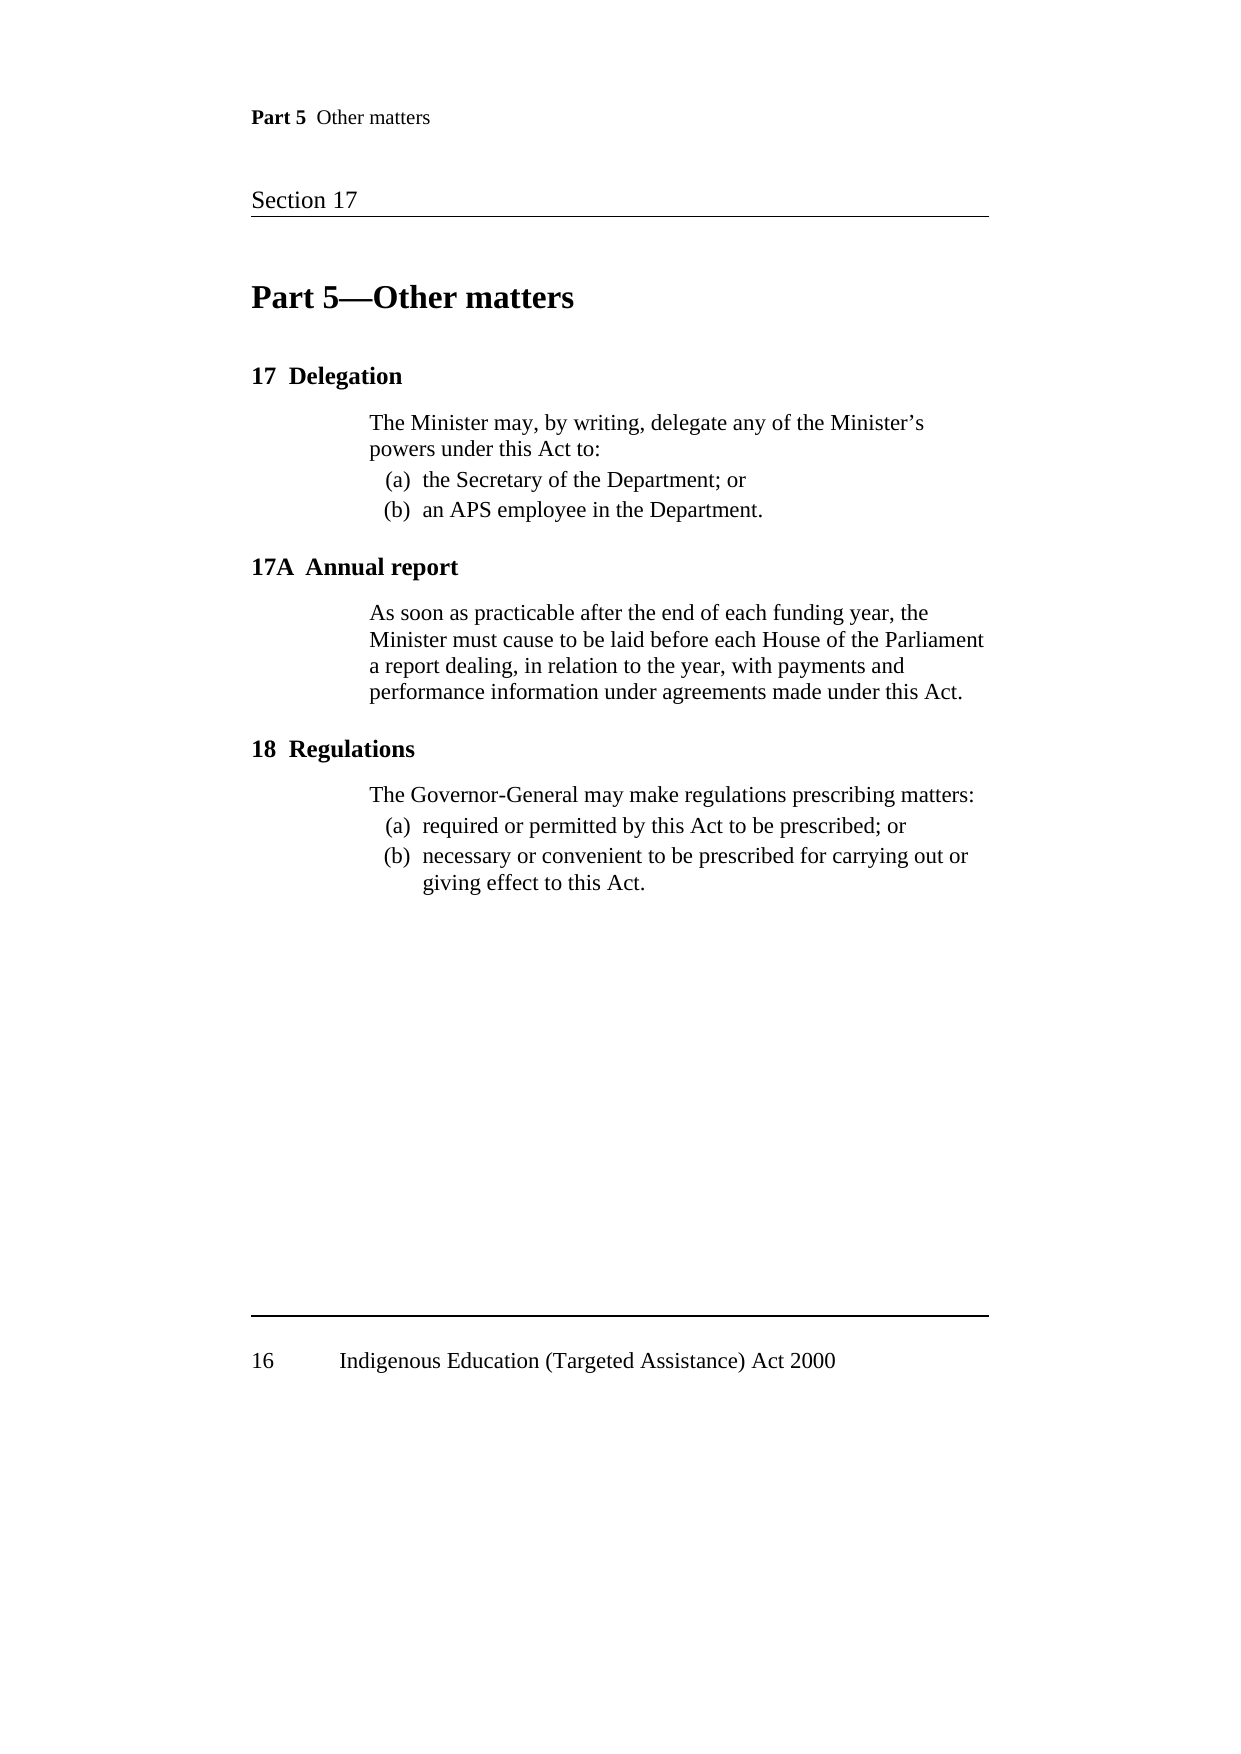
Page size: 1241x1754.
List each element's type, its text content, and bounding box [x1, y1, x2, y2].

text (b) necessary or convenient to be prescribed for carrying out or giving effect to this Act. [251, 842, 989, 895]
text (b) an APS employee in the Department. [251, 496, 989, 523]
text 18 Regulations [251, 734, 989, 763]
text (a) the Secretary of the Department; or [251, 466, 989, 492]
text 17A Annual report [251, 552, 989, 581]
text The Minister may, by writing, delegate any of the Minister’s powers under this Act to: [251, 409, 989, 462]
text The Governor-General may make regulations prescribing matters: [251, 781, 989, 808]
text 17 Delegation [251, 361, 989, 390]
text Part 5—Other matters [251, 277, 989, 316]
text (a) required or permitted by this Act to be prescribed; or [251, 812, 989, 838]
text As soon as practicable after the end of each funding year, the Minister must cause to be laid before each House of the Parliament a report dealing, in relation to the year, with payments and performance information under agreements made under this Act. [251, 599, 989, 705]
